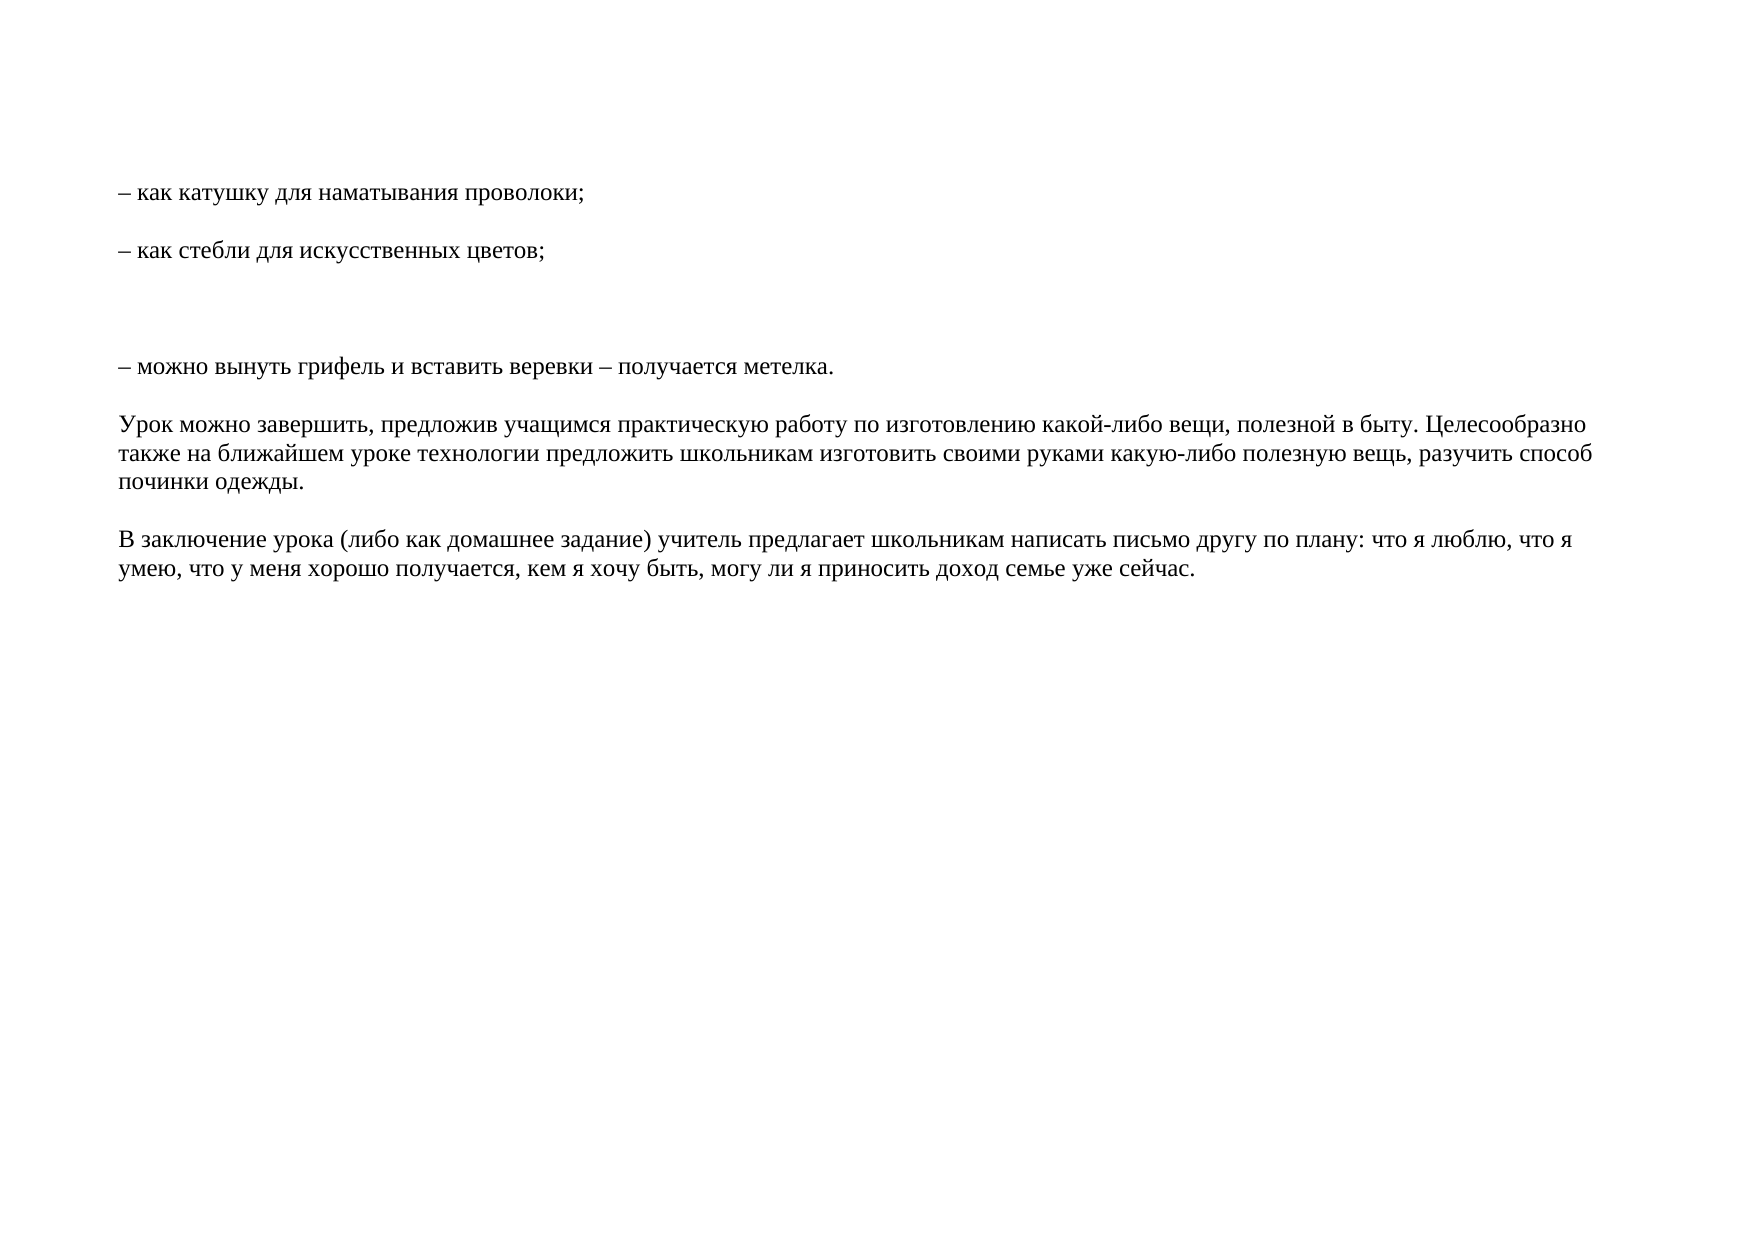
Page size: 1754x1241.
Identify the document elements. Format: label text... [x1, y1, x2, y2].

text – можно вынуть грифель и вставить веревки – получается метелка. [118, 351, 1636, 380]
text Урок можно завершить, предложив учащимся практическую работу по изготовлению какой-либо вещи, полезной в быту. Целесообразно также на ближайшем уроке технологии предложить школьникам изготовить своими руками какую-либо полезную вещь, разучить способ починки одежды. [118, 409, 1636, 495]
text – как стебли для искусственных цветов; [118, 235, 1636, 264]
text – как катушку для наматывания проволоки; [118, 177, 1636, 206]
text В заключение урока (либо как домашнее задание) учитель предлагает школьникам написать письмо другу по плану: что я люблю, что я умею, что у меня хорошо получается, кем я хочу быть, могу ли я приносить доход семье уже сейчас. [118, 524, 1636, 582]
